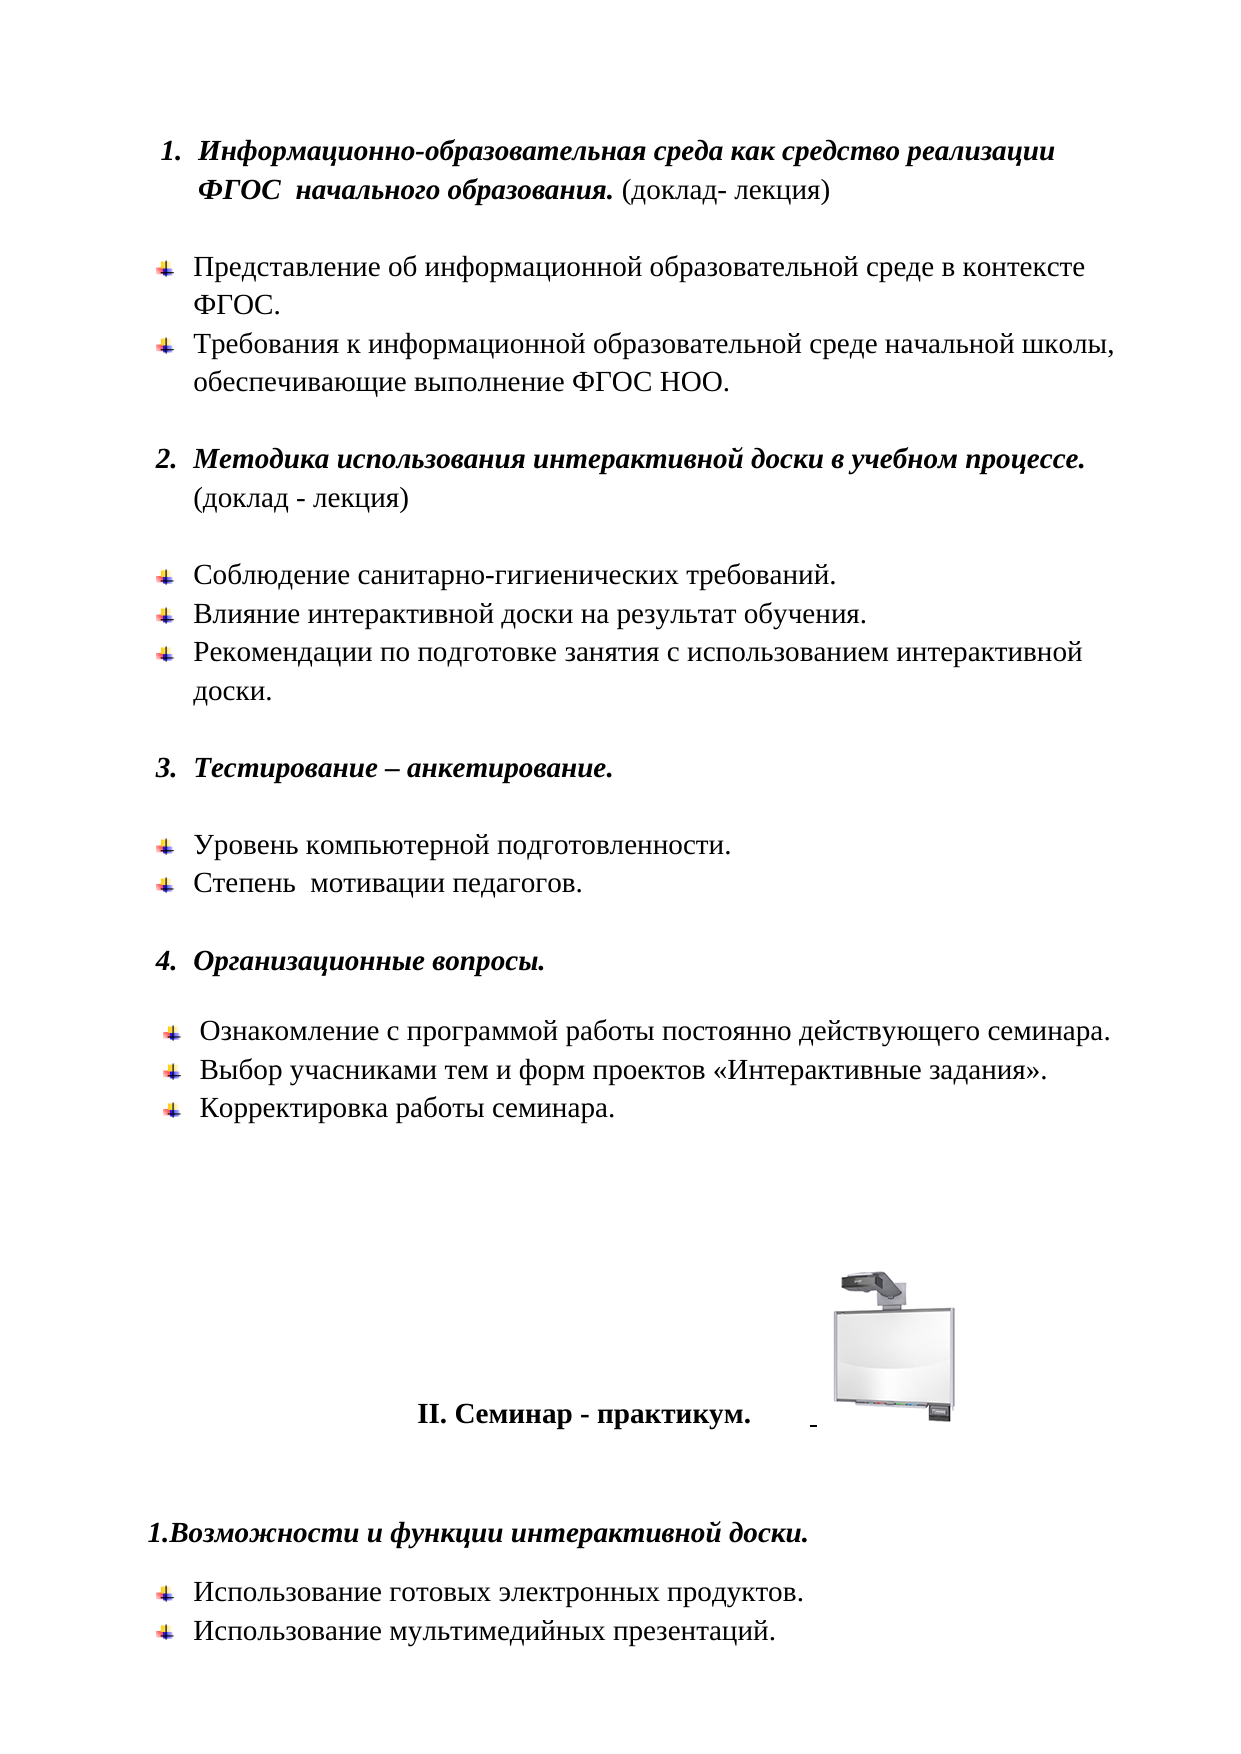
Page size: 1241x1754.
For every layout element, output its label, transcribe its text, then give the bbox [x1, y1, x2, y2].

picture [156, 606, 174, 624]
picture [156, 259, 174, 277]
picture [156, 568, 174, 585]
list Ознакомление с программой работы постоянно действующего семинара. [162, 1013, 1137, 1047]
picture [156, 1623, 174, 1640]
list Рекомендации по подготовке занятия с использованием интерактивной доски. [156, 634, 1137, 706]
picture [163, 1101, 181, 1118]
list Представление об информационной образовательной среде в контексте ФГОС. [156, 249, 1137, 321]
list Степень мотивации педагогов. [156, 866, 1137, 899]
picture [816, 1268, 972, 1424]
list Корректировка работы семинара. [162, 1090, 1137, 1124]
picture [156, 645, 174, 662]
list Использование мультимедийных презентаций. [156, 1613, 1137, 1646]
picture [156, 837, 174, 855]
list Выбор учасниками тем и форм проектов «Интерактивные задания». [162, 1052, 1137, 1085]
text ІІ. Семинар - практикум. [118, 1268, 1137, 1429]
list Влияние интерактивной доски на результат обучения. [156, 596, 1137, 629]
list Использование готовых электронных продуктов. [156, 1574, 1137, 1608]
list Тестирование – анкетирование. [156, 750, 1137, 783]
list Информационно-образовательная среда как средство реализации ФГОС начального образования. (доклад- лекция) [160, 133, 1137, 205]
picture [156, 336, 174, 354]
list Методика использования интерактивной доски в учебном процессе. (доклад - лекция) [156, 442, 1137, 514]
list Уровень компьютерной подготовленности. [156, 827, 1137, 861]
list Требования к информационной образовательной среде начальной школы, обеспечивающие выполнение ФГОС НОО. [156, 326, 1137, 398]
picture [163, 1062, 181, 1080]
list Соблюдение санитарно-гигиенических требований. [156, 557, 1137, 591]
picture [156, 1584, 174, 1602]
picture [156, 876, 174, 893]
list Организационные вопросы. [156, 943, 1137, 976]
picture [163, 1024, 181, 1041]
text 1.Возможности и функции интерактивной доски. [118, 1515, 1137, 1548]
